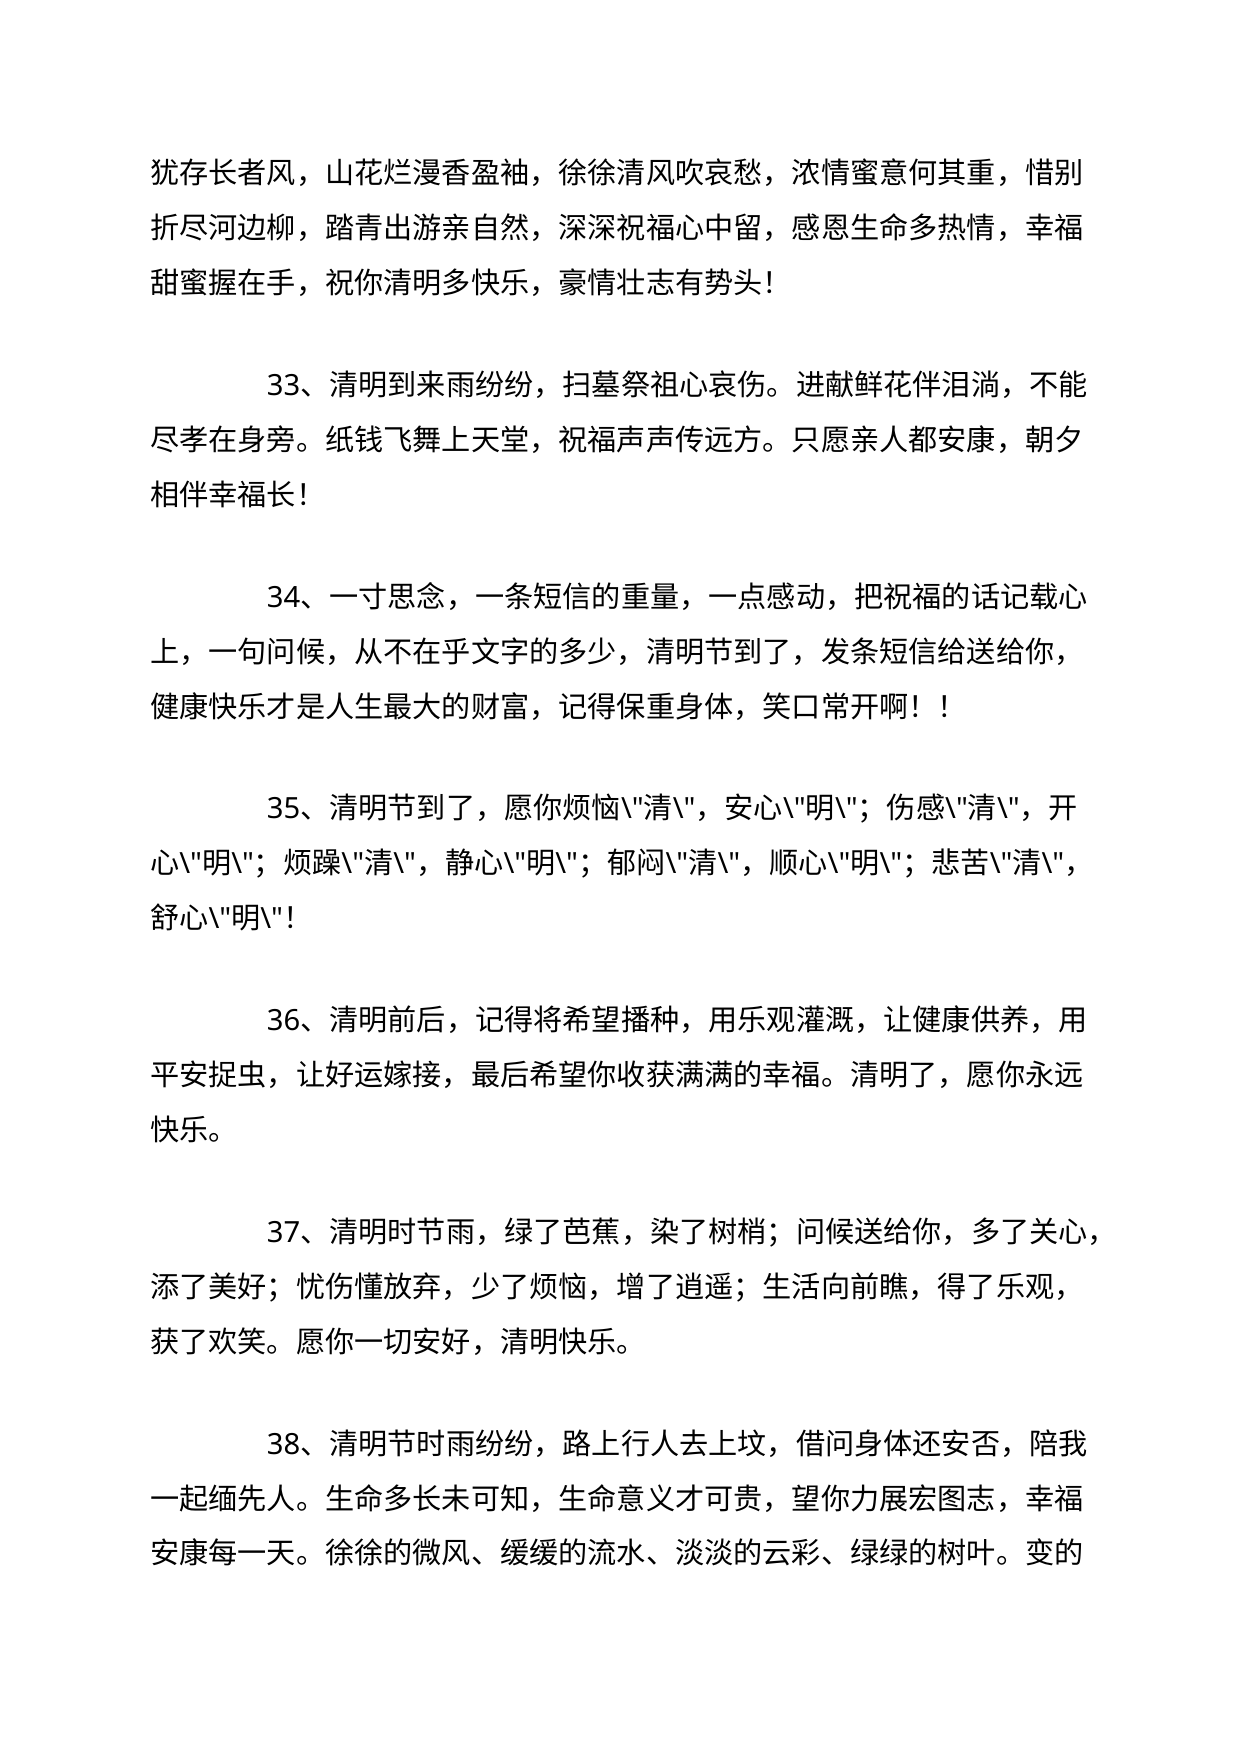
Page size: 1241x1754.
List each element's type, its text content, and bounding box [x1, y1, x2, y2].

text 37、清明时节雨，绿了芭蕉，染了树梢；问候送给你，多了关心，添了美好；忧伤懂放弃，少了烦恼，增了逍遥；生活向前瞧，得了乐观，获了欢笑。愿你一切安好，清明快乐。 [150, 1208, 1090, 1361]
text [150, 150, 1090, 302]
text 33、清明到来雨纷纷，扫墓祭祖心哀伤。进献鲜花伴泪淌，不能尽孝在身旁。纸钱飞舞上天堂，祝福声声传远方。只愿亲人都安康，朝夕相伴幸福长！ [150, 362, 1090, 514]
text 34、一寸思念，一条短信的重量，一点感动，把祝福的话记载心上，一句问候，从不在乎文字的多少，清明节到了，发条短信给送给你，健康快乐才是人生最大的财富，记得保重身体，笑口常开啊！！ [150, 573, 1090, 725]
text 35、清明节到了，愿你烦恼\"清\"，安心\"明\"；伤感\"清\"，开心\"明\"；烦躁\"清\"，静心\"明\"；郁闷\"清\"，顺心\"明\"；悲苦\"清\"，舒心\"明\"！ [150, 785, 1090, 937]
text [150, 1420, 1090, 1572]
text 36、清明前后，记得将希望播种，用乐观灌溉，让健康供养，用平安捉虫，让好运嫁接，最后希望你收获满满的幸福。清明了，愿你永远快乐。 [150, 997, 1090, 1149]
